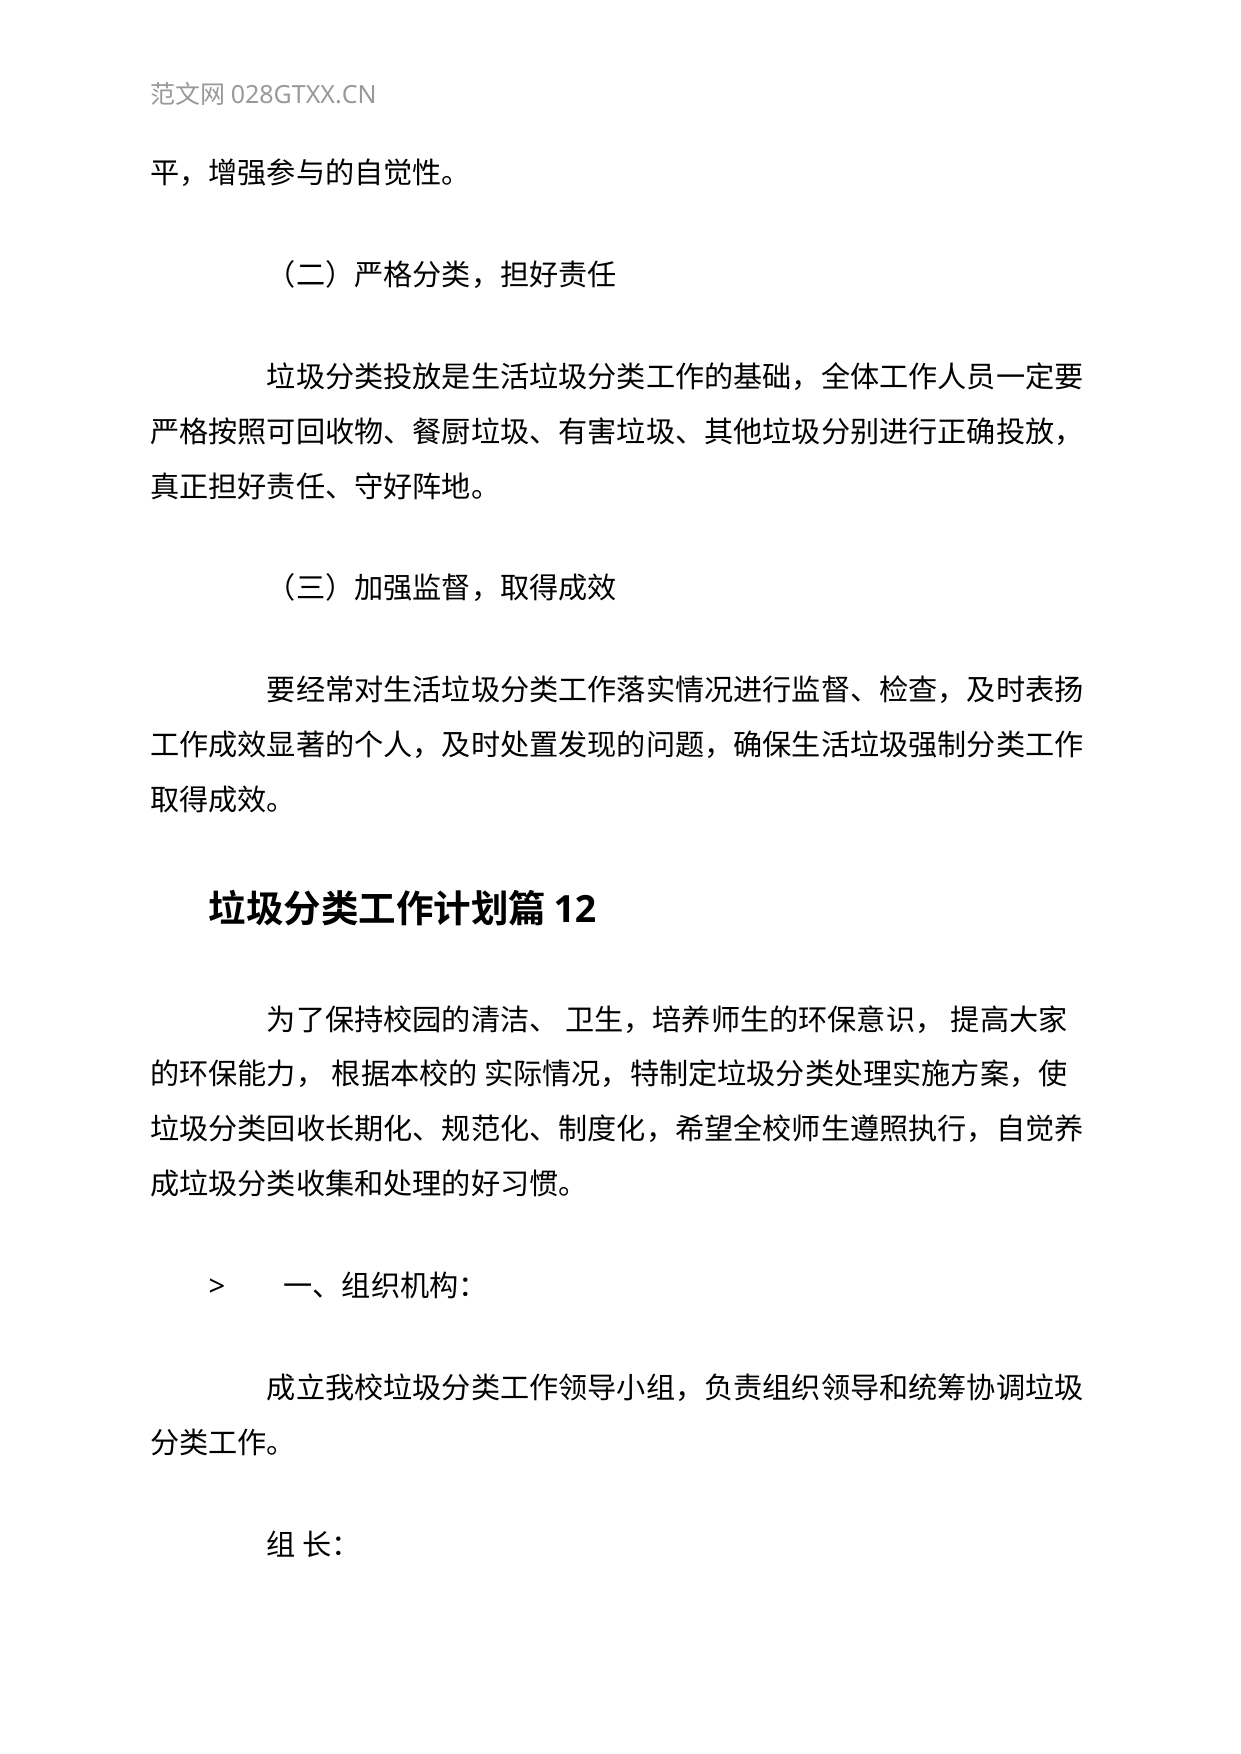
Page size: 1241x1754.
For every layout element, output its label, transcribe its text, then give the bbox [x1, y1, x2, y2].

text 成立我校垃圾分类工作领导小组，负责组织领导和统筹协调垃圾分类工作。 [150, 1364, 1090, 1462]
text 组 长： [150, 1521, 1090, 1563]
text 垃圾分类投放是生活垃圾分类工作的基础，全体工作人员一定要严格按照可回收物、餐厨垃圾、有害垃圾、其他垃圾分别进行正确投放，真正担好责任、守好阵地。 [150, 353, 1090, 506]
text 要经常对生活垃圾分类工作落实情况进行监督、检查，及时表扬工作成效显著的个人，及时处置发现的问题，确保生活垃圾强制分类工作取得成效。 [150, 667, 1090, 819]
text 垃圾分类工作计划篇12 [150, 878, 1090, 933]
text > 一、组织机构： [150, 1262, 1090, 1305]
text （二）严格分类，担好责任 [150, 252, 1090, 294]
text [150, 150, 1090, 192]
text （三）加强监督，取得成效 [150, 565, 1090, 607]
text 为了保持校园的清洁、 卫生，培养师生的环保意识， 提高大家的环保能力， 根据本校的 实际情况，特制定垃圾分类处理实施方案，使垃圾分类回收长期化、规范化、制度化，希望全校师生遵照执行，自觉养成垃圾分类收集和处理的好习惯。 [150, 996, 1090, 1203]
